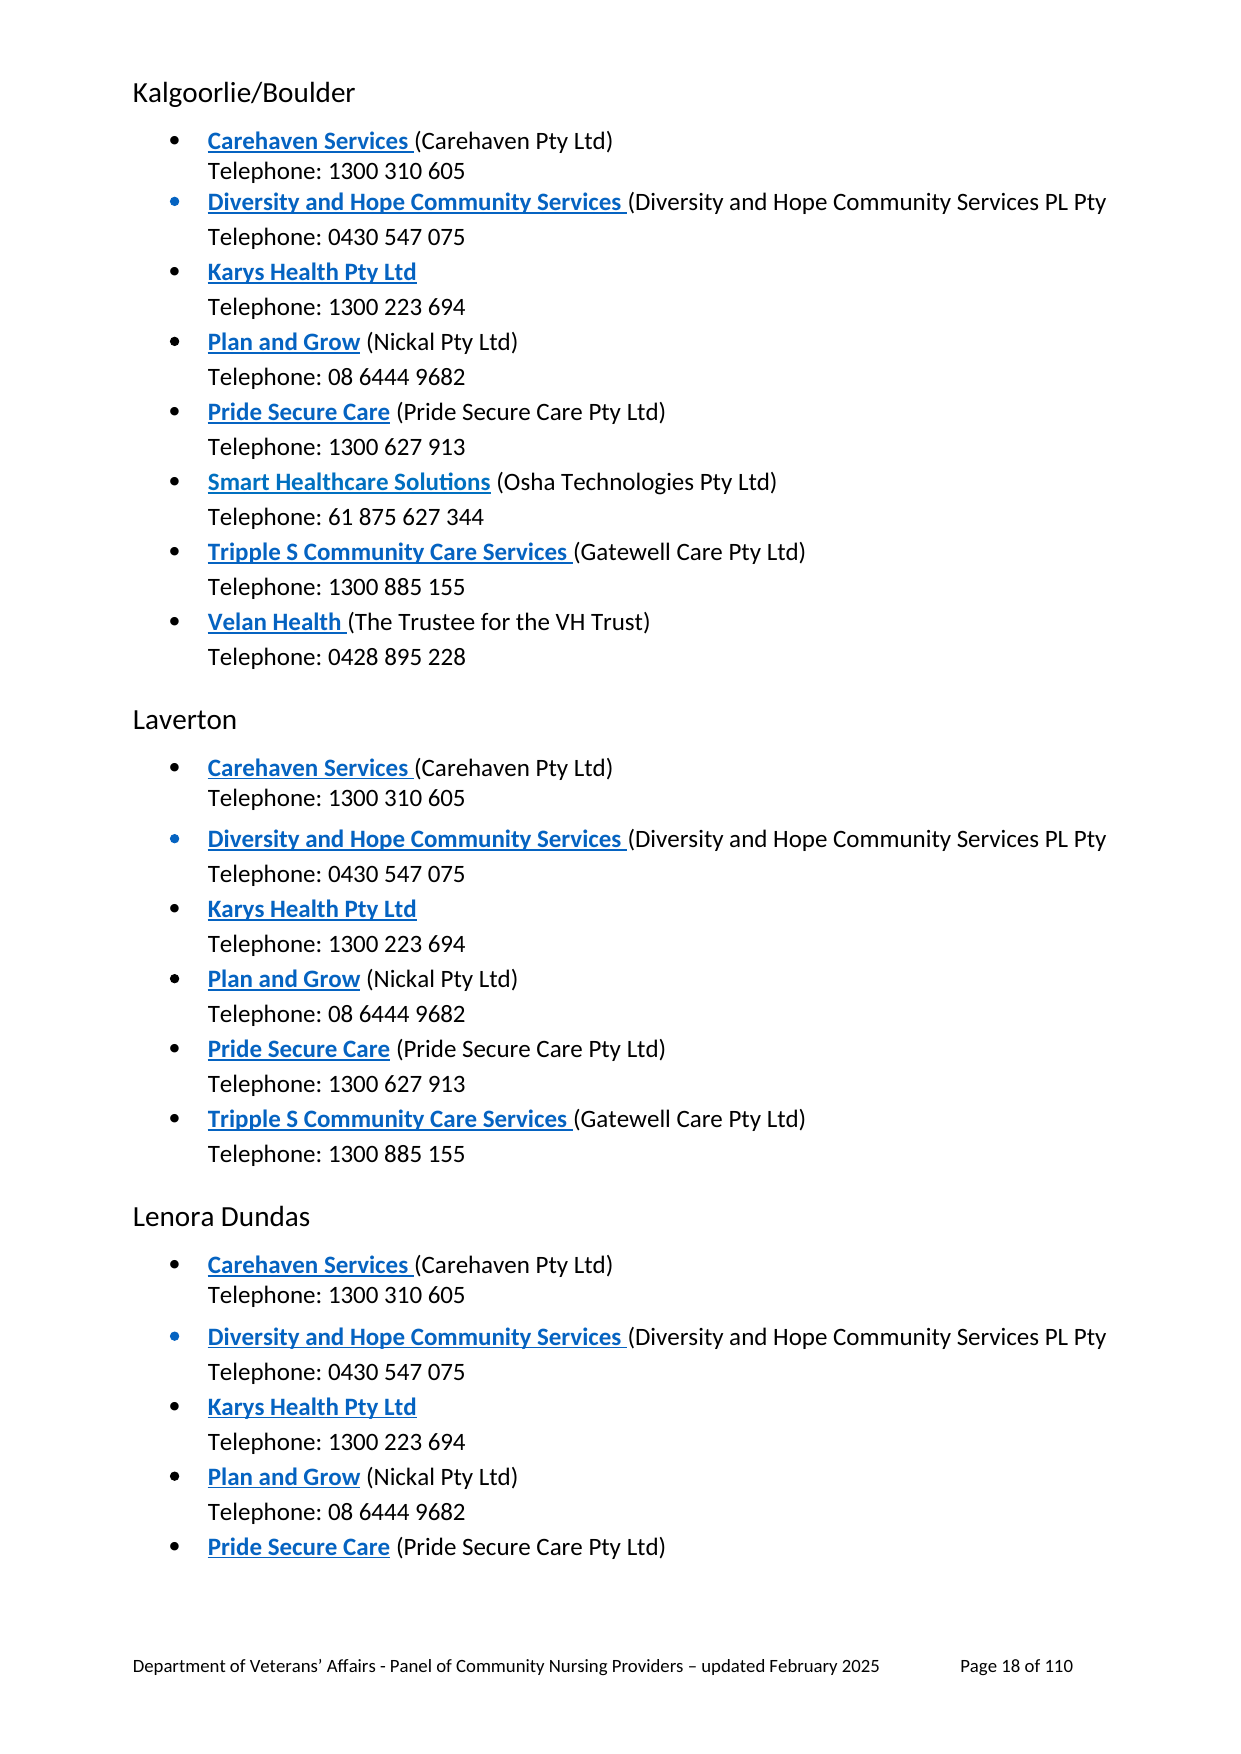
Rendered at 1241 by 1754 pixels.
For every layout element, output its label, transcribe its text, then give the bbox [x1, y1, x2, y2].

list Pride Secure Care (Pride Secure Care Pty Ltd) [170, 396, 1108, 426]
list Carehaven Services (Carehaven Pty Ltd) Telephone: 1300 310 605 [170, 1249, 1108, 1310]
text Telephone: 1300 627 913 [208, 431, 1108, 461]
list Karys Health Pty Ltd [170, 256, 1108, 286]
list Smart Healthcare Solutions (Osha Technologies Pty Ltd) [170, 466, 1108, 496]
text Telephone: 0430 547 075 [208, 858, 1108, 889]
text Telephone: 0428 895 228 [208, 641, 1108, 671]
list Plan and Grow (Nickal Pty Ltd) [170, 1461, 1108, 1491]
list Telephone: 1300 223 694 [208, 291, 1108, 321]
list Diversity and Hope Community Services (Diversity and Hope Community Services PL Pty [170, 823, 1108, 854]
list Tripple S Community Care Services (Gatewell Care Pty Ltd) [170, 1103, 1108, 1134]
text Telephone: 0430 547 075 [208, 1356, 1108, 1386]
list Telephone: 1300 223 694 [208, 928, 1108, 959]
list Tripple S Community Care Services (Gatewell Care Pty Ltd) [170, 536, 1108, 566]
list Plan and Grow (Nickal Pty Ltd) [170, 963, 1108, 994]
list Carehaven Services (Carehaven Pty Ltd) Telephone: 1300 310 605 [170, 752, 1108, 813]
text Telephone: 1300 885 155 [208, 571, 1108, 601]
text Telephone: 08 6444 9682 [208, 1496, 1108, 1526]
list Diversity and Hope Community Services (Diversity and Hope Community Services PL Pty [170, 186, 1108, 216]
list Pride Secure Care (Pride Secure Care Pty Ltd) [170, 1531, 1108, 1561]
list Telephone: 1300 223 694 [208, 1426, 1108, 1456]
list Plan and Grow (Nickal Pty Ltd) [170, 326, 1108, 356]
subtitle Lenora Dundas [133, 1198, 1108, 1234]
text Telephone: 1300 885 155 [208, 1138, 1108, 1169]
text Telephone: 08 6444 9682 [208, 361, 1108, 391]
list Pride Secure Care (Pride Secure Care Pty Ltd) [170, 1033, 1108, 1064]
text Telephone: 0430 547 075 [208, 221, 1108, 251]
text Telephone: 61 875 627 344 [208, 501, 1108, 531]
text Telephone: 08 6444 9682 [208, 998, 1108, 1029]
text Telephone: 1300 627 913 [208, 1068, 1108, 1099]
subtitle Laverton [133, 701, 1108, 736]
list Velan Health (The Trustee for the VH Trust) [170, 606, 1108, 636]
list Carehaven Services (Carehaven Pty Ltd) Telephone: 1300 310 605 [170, 125, 1108, 186]
list Karys Health Pty Ltd [170, 1391, 1108, 1421]
list Diversity and Hope Community Services (Diversity and Hope Community Services PL Pty [170, 1321, 1108, 1351]
subtitle Kalgoorlie/Boulder [133, 74, 1108, 109]
list Karys Health Pty Ltd [170, 893, 1108, 924]
